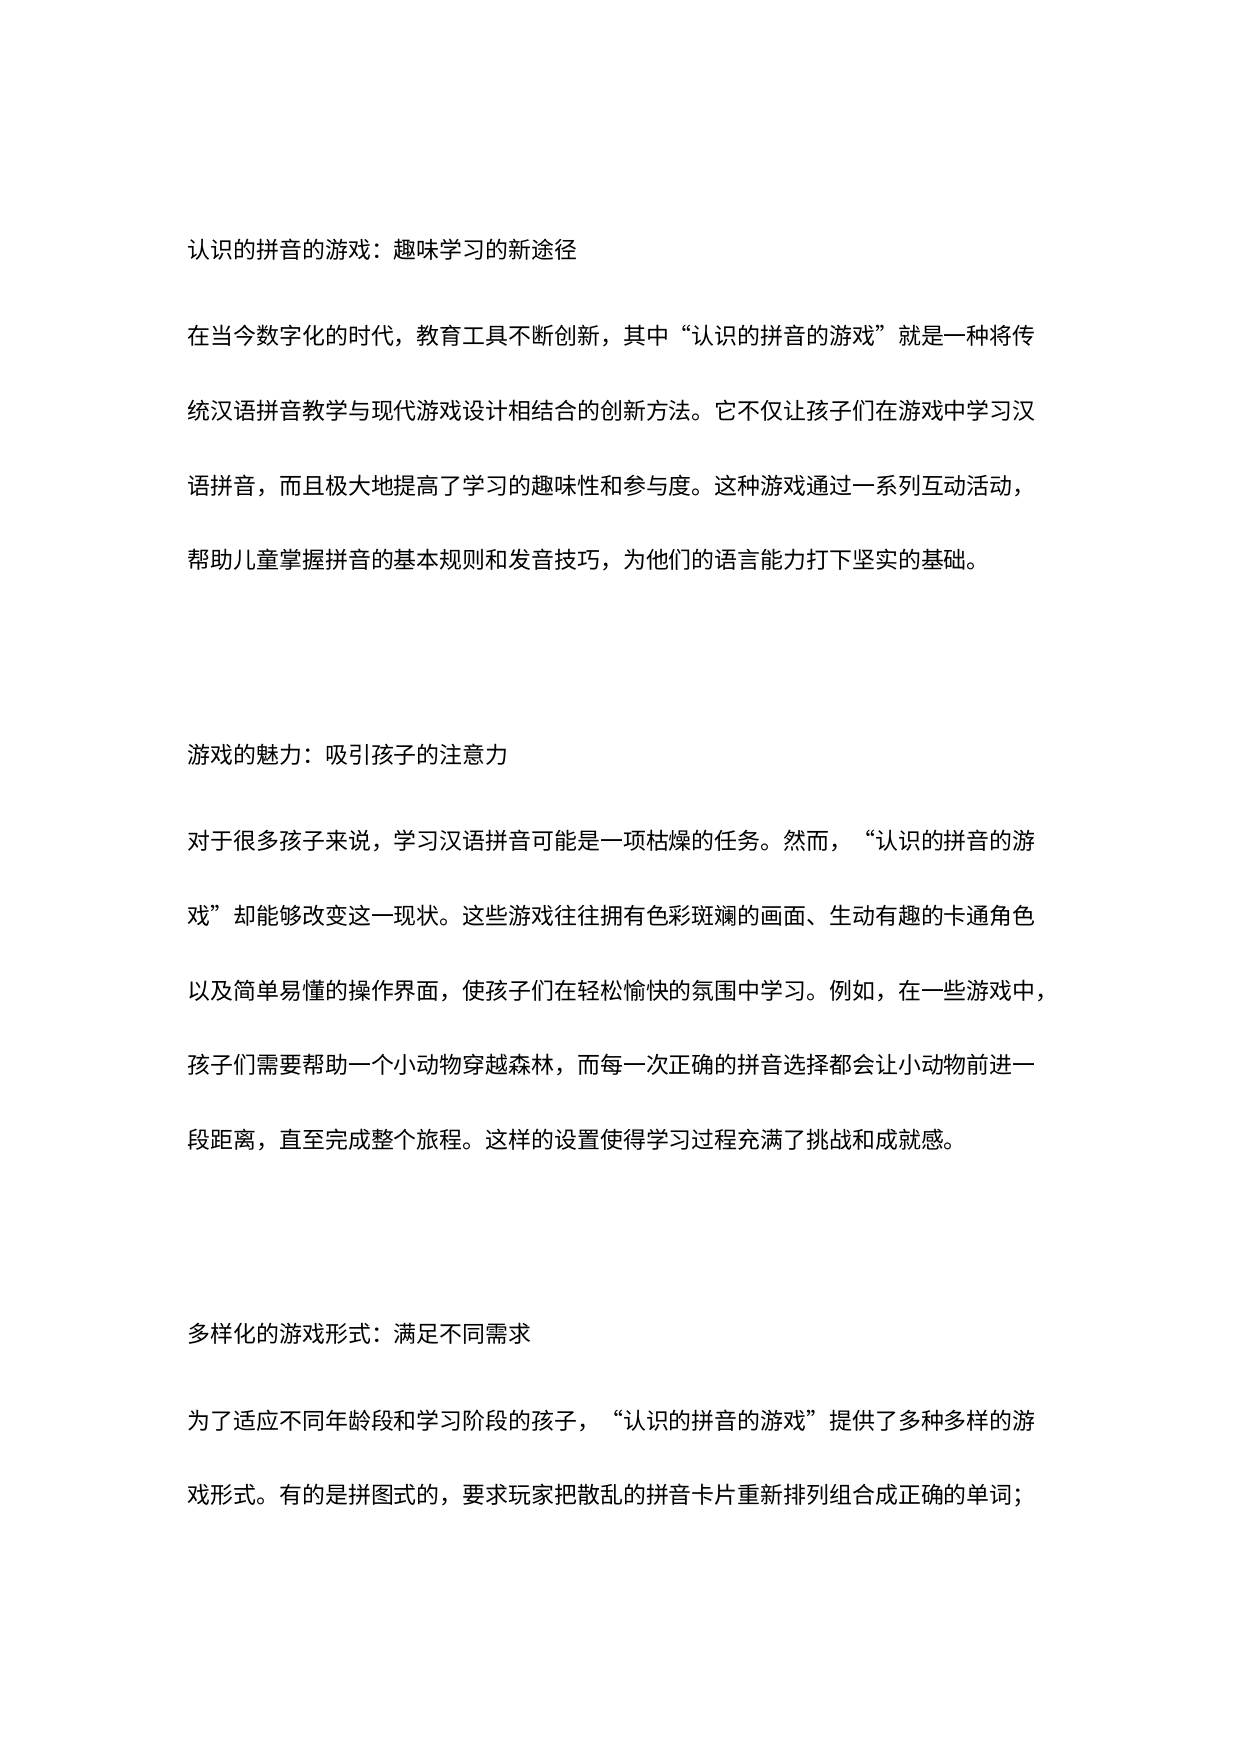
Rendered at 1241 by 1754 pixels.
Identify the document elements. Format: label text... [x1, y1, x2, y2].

text 对于很多孩子来说，学习汉语拼音可能是一项枯燥的任务。然而，“认识的拼音的游戏”却能够改变这一现状。这些游戏往往拥有色彩斑斓的画面、生动有趣的卡通角色以及简单易懂的操作界面，使孩子们在轻松愉快的氛围中学习。例如，在一些游戏中，孩子们需要帮助一个小动物穿越森林，而每一次正确的拼音选择都会让小动物前进一段距离，直至完成整个旅程。这样的设置使得学习过程充满了挑战和成就感。 [187, 807, 1053, 1171]
text 多样化的游戏形式：满足不同需求 [187, 1300, 1053, 1365]
text 游戏的魅力：吸引孩子的注意力 [187, 721, 1053, 786]
text 认识的拼音的游戏：趣味学习的新途径 [187, 216, 1053, 281]
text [187, 1387, 1053, 1527]
text 在当今数字化的时代，教育工具不断创新，其中“认识的拼音的游戏”就是一种将传统汉语拼音教学与现代游戏设计相结合的创新方法。它不仅让孩子们在游戏中学习汉语拼音，而且极大地提高了学习的趣味性和参与度。这种游戏通过一系列互动活动，帮助儿童掌握拼音的基本规则和发音技巧，为他们的语言能力打下坚实的基础。 [187, 302, 1053, 591]
